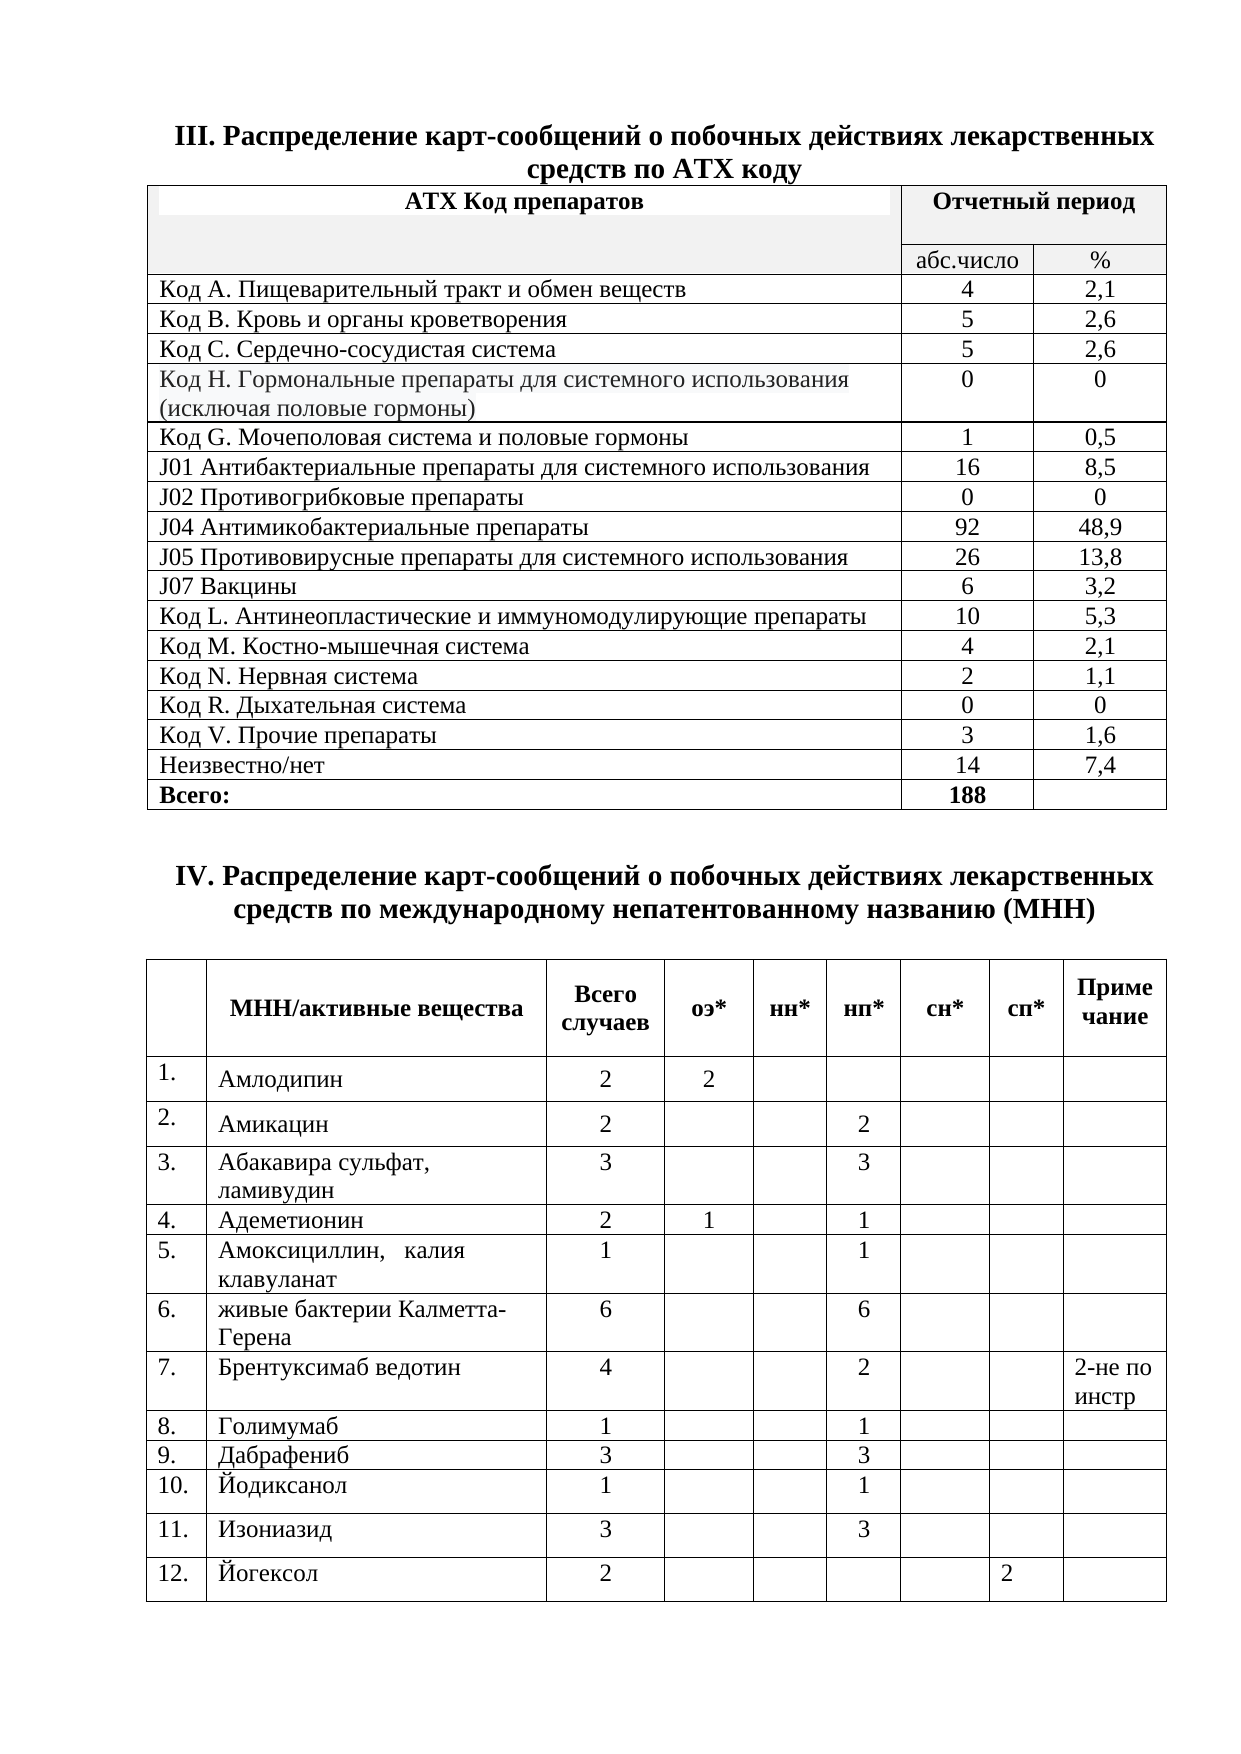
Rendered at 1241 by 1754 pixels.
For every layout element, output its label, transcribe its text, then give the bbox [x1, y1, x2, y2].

table_cell Амлодипин [207, 1057, 546, 1101]
text III. Распределение карт-сообщений о побочных действиях лекарственных средств по АТХ коду [148, 118, 1181, 185]
table_cell [901, 1147, 989, 1204]
table_cell Код М. Костно-мышечная система [148, 631, 901, 660]
table_cell [754, 1514, 826, 1557]
table_cell 1 [827, 1235, 900, 1293]
table_cell [754, 1470, 826, 1513]
table_cell Йодиксанол [207, 1470, 546, 1513]
table_cell [1034, 780, 1166, 809]
table_cell [990, 1470, 1063, 1513]
table_cell живые бактерии Калметта-Герена [207, 1294, 546, 1351]
table_cell 1 [827, 1470, 900, 1513]
table_cell [1064, 1057, 1166, 1101]
table_cell 3 [827, 1514, 900, 1557]
table_cell [754, 1235, 826, 1293]
table_cell 5,3 [1034, 601, 1166, 630]
text IV. Распределение карт-сообщений о побочных действиях лекарственных средств по международному непатентованному названию (МНН) [148, 858, 1181, 925]
table_cell 4 [902, 631, 1033, 660]
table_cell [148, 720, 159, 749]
table_cell [754, 1441, 826, 1469]
table_cell 1 [665, 1205, 753, 1234]
table_header АТХ Код препаратов [148, 186, 901, 273]
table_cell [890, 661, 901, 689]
table_cell Голимумаб [207, 1411, 546, 1439]
table_cell [990, 1514, 1063, 1557]
table_cell J05 Противовирусные препараты для системного использования [148, 542, 901, 570]
table_cell [147, 1102, 206, 1146]
table_cell [901, 1205, 989, 1234]
table_cell Абакавира сульфат, ламивудин [207, 1147, 546, 1204]
table_cell [754, 1057, 826, 1101]
table_cell [665, 1558, 753, 1601]
table_cell 2,1 [1034, 275, 1166, 303]
table_header нн* [754, 960, 826, 1056]
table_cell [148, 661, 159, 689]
table_cell 6 [827, 1294, 900, 1351]
table_cell [1064, 1102, 1166, 1146]
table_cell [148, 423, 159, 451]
table_cell 2 [547, 1558, 664, 1601]
table_cell [147, 1470, 206, 1513]
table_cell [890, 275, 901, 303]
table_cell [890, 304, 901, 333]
table_cell Амикацин [207, 1102, 546, 1146]
table_cell 2 [902, 661, 1033, 689]
table_cell 3 [547, 1147, 664, 1204]
table_cell [665, 1352, 753, 1410]
table_header сп* [990, 960, 1063, 1056]
table_cell % [1034, 245, 1166, 273]
table_cell J02 Противогрибковые препараты [148, 482, 901, 511]
table_cell [147, 1514, 206, 1557]
table_cell [147, 1441, 206, 1469]
table_cell [754, 1205, 826, 1234]
table_cell 92 [902, 512, 1033, 541]
table_cell [1064, 1294, 1166, 1351]
table_cell [1064, 1470, 1166, 1513]
table_cell [901, 1102, 989, 1146]
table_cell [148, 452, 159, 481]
table_cell 7,4 [1034, 750, 1166, 779]
table_cell 13,8 [1034, 542, 1166, 570]
table_cell [901, 1057, 989, 1101]
table_cell [990, 1294, 1063, 1351]
table_cell 2 [547, 1205, 664, 1234]
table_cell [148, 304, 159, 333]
table_cell 2,6 [1034, 304, 1166, 333]
table_cell Адеметионин [207, 1205, 546, 1234]
table_cell 0 [902, 691, 1033, 719]
table_cell 3 [902, 720, 1033, 749]
table_cell 1 [827, 1205, 900, 1234]
table_cell [1064, 1411, 1166, 1439]
table_cell [665, 1514, 753, 1557]
table_cell [1064, 1558, 1166, 1601]
table_cell [827, 1558, 900, 1601]
table_cell [990, 1205, 1063, 1234]
table_cell 1 [827, 1411, 900, 1439]
table_cell [754, 1411, 826, 1439]
table_cell [147, 1205, 206, 1234]
table_cell 0 [902, 482, 1033, 511]
table_cell [901, 1294, 989, 1351]
table_cell Код L. Антинеопластические и иммуномодулирующие препараты [148, 601, 901, 630]
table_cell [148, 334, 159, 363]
table_cell [901, 1558, 989, 1601]
table_cell 0 [1034, 364, 1166, 421]
table_cell 2,6 [1034, 334, 1166, 363]
table_cell [990, 1352, 1063, 1410]
table_cell [665, 1441, 753, 1469]
table_cell [1064, 1514, 1166, 1557]
table_header [147, 960, 206, 1056]
table_cell Изониазид [207, 1514, 546, 1557]
table_cell [754, 1147, 826, 1204]
table_cell [147, 1558, 206, 1601]
table_cell [901, 1235, 989, 1293]
table_cell 2 [665, 1057, 753, 1101]
table_cell [827, 1057, 900, 1101]
table_cell [1064, 1235, 1166, 1293]
table_cell 5 [902, 334, 1033, 363]
table_cell 3 [827, 1147, 900, 1204]
table_cell [990, 1441, 1063, 1469]
table_cell 3 [827, 1441, 900, 1469]
table_cell 2 [990, 1558, 1063, 1601]
table_cell 16 [902, 452, 1033, 481]
table_cell [665, 1294, 753, 1351]
table_cell [754, 1102, 826, 1146]
table_cell [754, 1558, 826, 1601]
table_cell 0 [1034, 482, 1166, 511]
table_cell [1064, 1441, 1166, 1469]
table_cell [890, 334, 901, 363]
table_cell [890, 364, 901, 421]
table_cell 1,1 [1034, 661, 1166, 689]
table_cell 0 [1034, 691, 1166, 719]
table_cell J07 Вакцины [148, 571, 901, 600]
table_cell [754, 1352, 826, 1410]
table_cell [901, 1352, 989, 1410]
table_cell [665, 1470, 753, 1513]
table_cell 1 [547, 1470, 664, 1513]
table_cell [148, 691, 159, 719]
table_cell [665, 1411, 753, 1439]
table_cell 1 [547, 1235, 664, 1293]
table_cell [665, 1102, 753, 1146]
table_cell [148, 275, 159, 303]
table_cell 0 [902, 364, 1033, 421]
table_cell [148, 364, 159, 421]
table_cell Амоксициллин, калия клавуланат [207, 1235, 546, 1293]
table_cell Дабрафениб [207, 1441, 546, 1469]
table_cell [990, 1411, 1063, 1439]
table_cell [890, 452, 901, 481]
table_cell 0,5 [1034, 423, 1166, 451]
table_cell [665, 1235, 753, 1293]
table_cell 14 [902, 750, 1033, 779]
table_cell 26 [902, 542, 1033, 570]
table_cell 6 [547, 1294, 664, 1351]
table_cell 3,2 [1034, 571, 1166, 600]
table_cell J04 Антимикобактериальные препараты [148, 512, 901, 541]
table_cell [990, 1147, 1063, 1204]
table_cell 2 [827, 1102, 900, 1146]
table_cell [754, 1294, 826, 1351]
table_cell 2 [547, 1102, 664, 1146]
table_cell 3 [547, 1441, 664, 1469]
table_cell Йогексол [207, 1558, 546, 1601]
table_header МНН/активные вещества [207, 960, 546, 1056]
table_cell 4 [547, 1352, 664, 1410]
table_header нп* [827, 960, 900, 1056]
table_header Отчетный период [902, 186, 1166, 244]
table_cell [147, 1352, 206, 1410]
table_cell 1 [547, 1411, 664, 1439]
table_cell [147, 1147, 206, 1204]
table_cell 48,9 [1034, 512, 1166, 541]
table_cell 8,5 [1034, 452, 1166, 481]
table_cell [990, 1057, 1063, 1101]
table_cell [901, 1441, 989, 1469]
table_cell [147, 1294, 206, 1351]
table_cell [147, 1057, 206, 1101]
table_cell 10 [902, 601, 1033, 630]
table_cell [990, 1102, 1063, 1146]
table_cell 5 [902, 304, 1033, 333]
table_cell [665, 1147, 753, 1204]
table_cell абс.число [902, 245, 1033, 273]
table_cell 2,1 [1034, 631, 1166, 660]
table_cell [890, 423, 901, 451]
table_header сн* [901, 960, 989, 1056]
table_cell Брентуксимаб ведотин [207, 1352, 546, 1410]
table_cell [901, 1514, 989, 1557]
table_header оэ* [665, 960, 753, 1056]
table_cell [1064, 1147, 1166, 1204]
table_header Всего случаев [547, 960, 664, 1056]
table_cell 2-не по инстр [1064, 1352, 1166, 1410]
table_cell [147, 1235, 206, 1293]
table_cell [990, 1235, 1063, 1293]
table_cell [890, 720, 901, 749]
table_cell 1 [902, 423, 1033, 451]
table_cell 6 [902, 571, 1033, 600]
table_cell 2 [827, 1352, 900, 1410]
table_cell 1,6 [1034, 720, 1166, 749]
table_cell [901, 1411, 989, 1439]
table_cell [147, 1411, 206, 1439]
table_cell 188 [902, 780, 1033, 809]
table_cell [901, 1470, 989, 1513]
table_cell 3 [547, 1514, 664, 1557]
table_cell 4 [902, 275, 1033, 303]
table_header Примечание [1064, 960, 1166, 1056]
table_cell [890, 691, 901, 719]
table_cell [1064, 1205, 1166, 1234]
table_cell 2 [547, 1057, 664, 1101]
